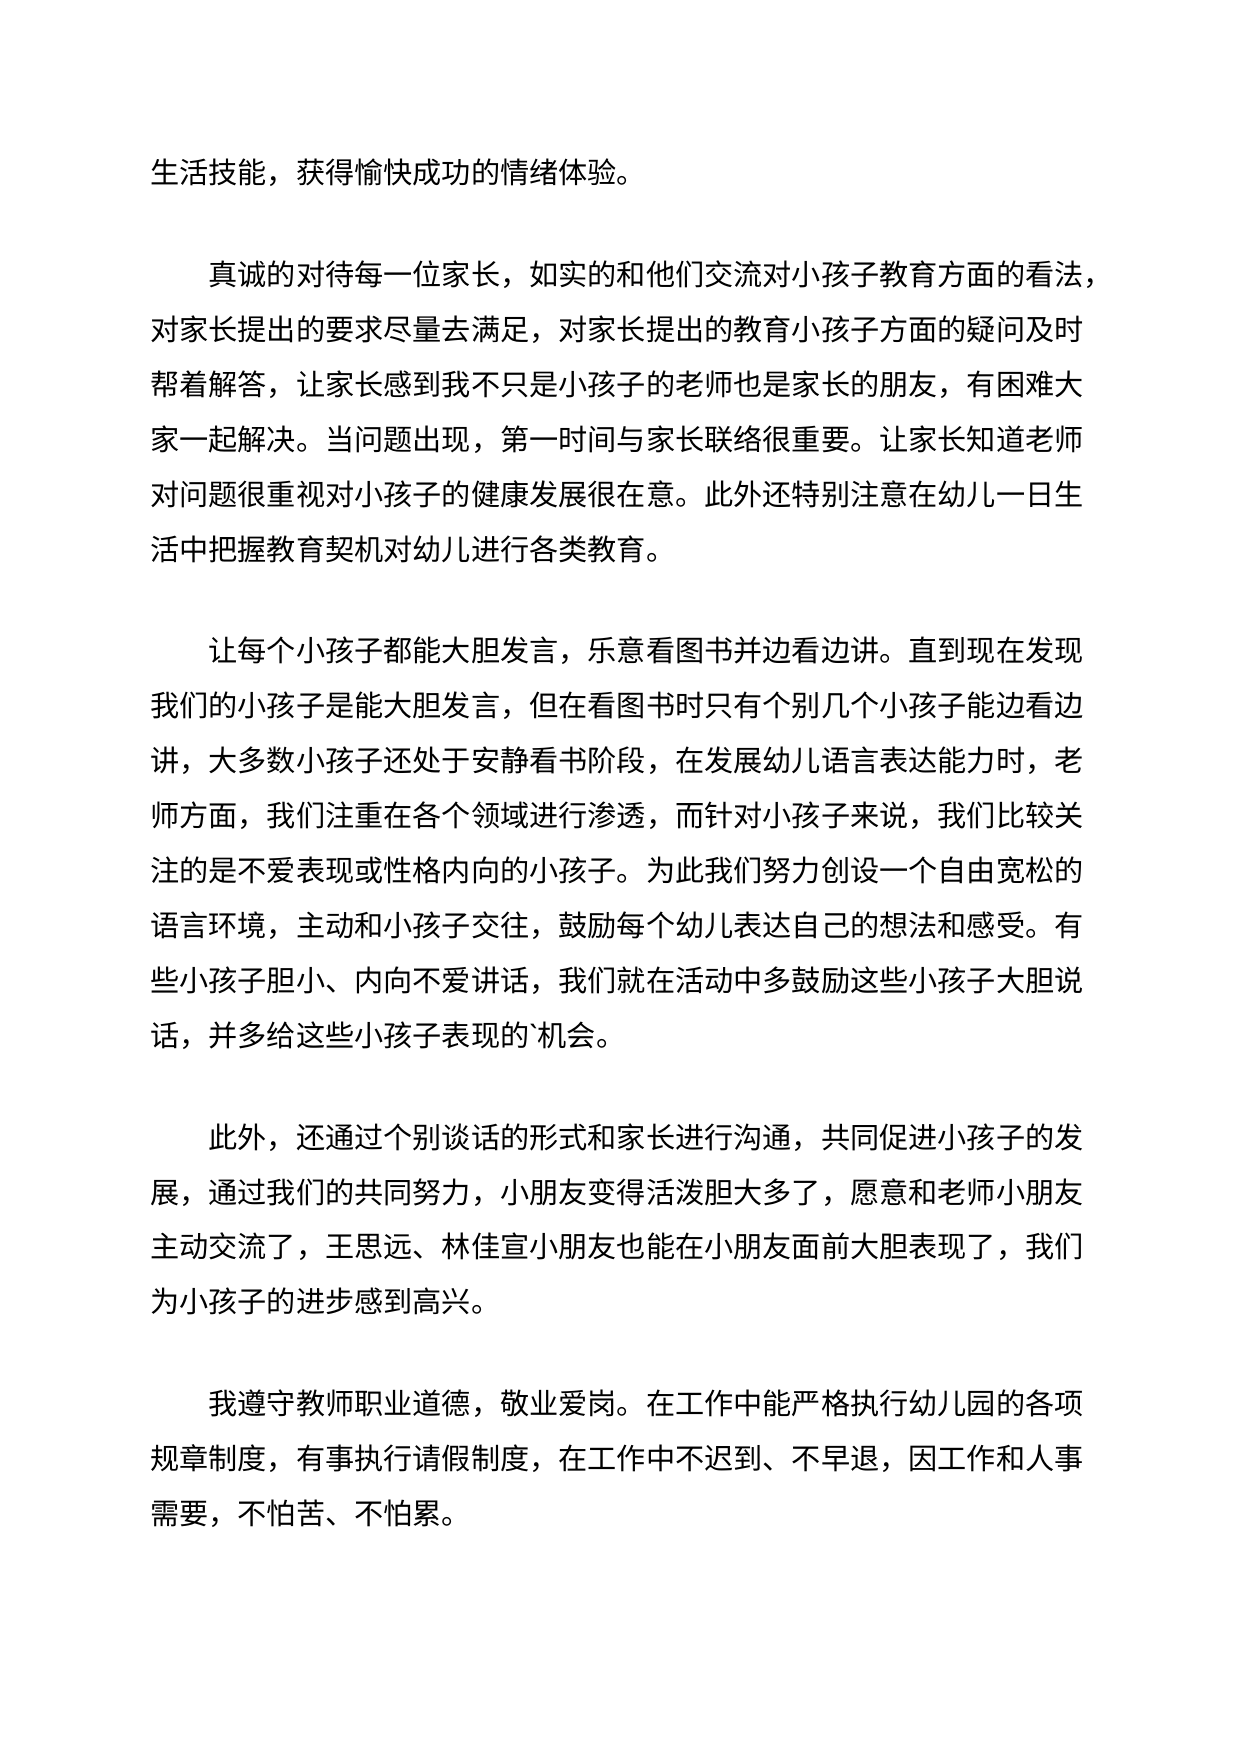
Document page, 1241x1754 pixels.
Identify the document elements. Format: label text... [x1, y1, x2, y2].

text 让每个小孩子都能大胆发言，乐意看图书并边看边讲。直到现在发现我们的小孩子是能大胆发言，但在看图书时只有个别几个小孩子能边看边讲，大多数小孩子还处于安静看书阶段，在发展幼儿语言表达能力时，老师方面，我们注重在各个领域进行渗透，而针对小孩子来说，我们比较关注的是不爱表现或性格内向的小孩子。为此我们努力创设一个自由宽松的语言环境，主动和小孩子交往，鼓励每个幼儿表达自己的想法和感受。有些小孩子胆小、内向不爱讲话，我们就在活动中多鼓励这些小孩子大胆说话，并多给这些小孩子表现的`机会。 [150, 628, 1090, 1055]
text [150, 150, 1090, 192]
text 我遵守教师职业道德，敬业爱岗。在工作中能严格执行幼儿园的各项规章制度，有事执行请假制度，在工作中不迟到、不早退，因工作和人事需要，不怕苦、不怕累。 [150, 1381, 1090, 1533]
text 真诚的对待每一位家长，如实的和他们交流对小孩子教育方面的看法，对家长提出的要求尽量去满足，对家长提出的教育小孩子方面的疑问及时帮着解答，让家长感到我不只是小孩子的老师也是家长的朋友，有困难大家一起解决。当问题出现，第一时间与家长联络很重要。让家长知道老师对问题很重视对小孩子的健康发展很在意。此外还特别注意在幼儿一日生活中把握教育契机对幼儿进行各类教育。 [150, 252, 1090, 568]
text 此外，还通过个别谈话的形式和家长进行沟通，共同促进小孩子的发展，通过我们的共同努力，小朋友变得活泼胆大多了，愿意和老师小朋友主动交流了，王思远、林佳宣小朋友也能在小朋友面前大胆表现了，我们为小孩子的进步感到高兴。 [150, 1114, 1090, 1321]
